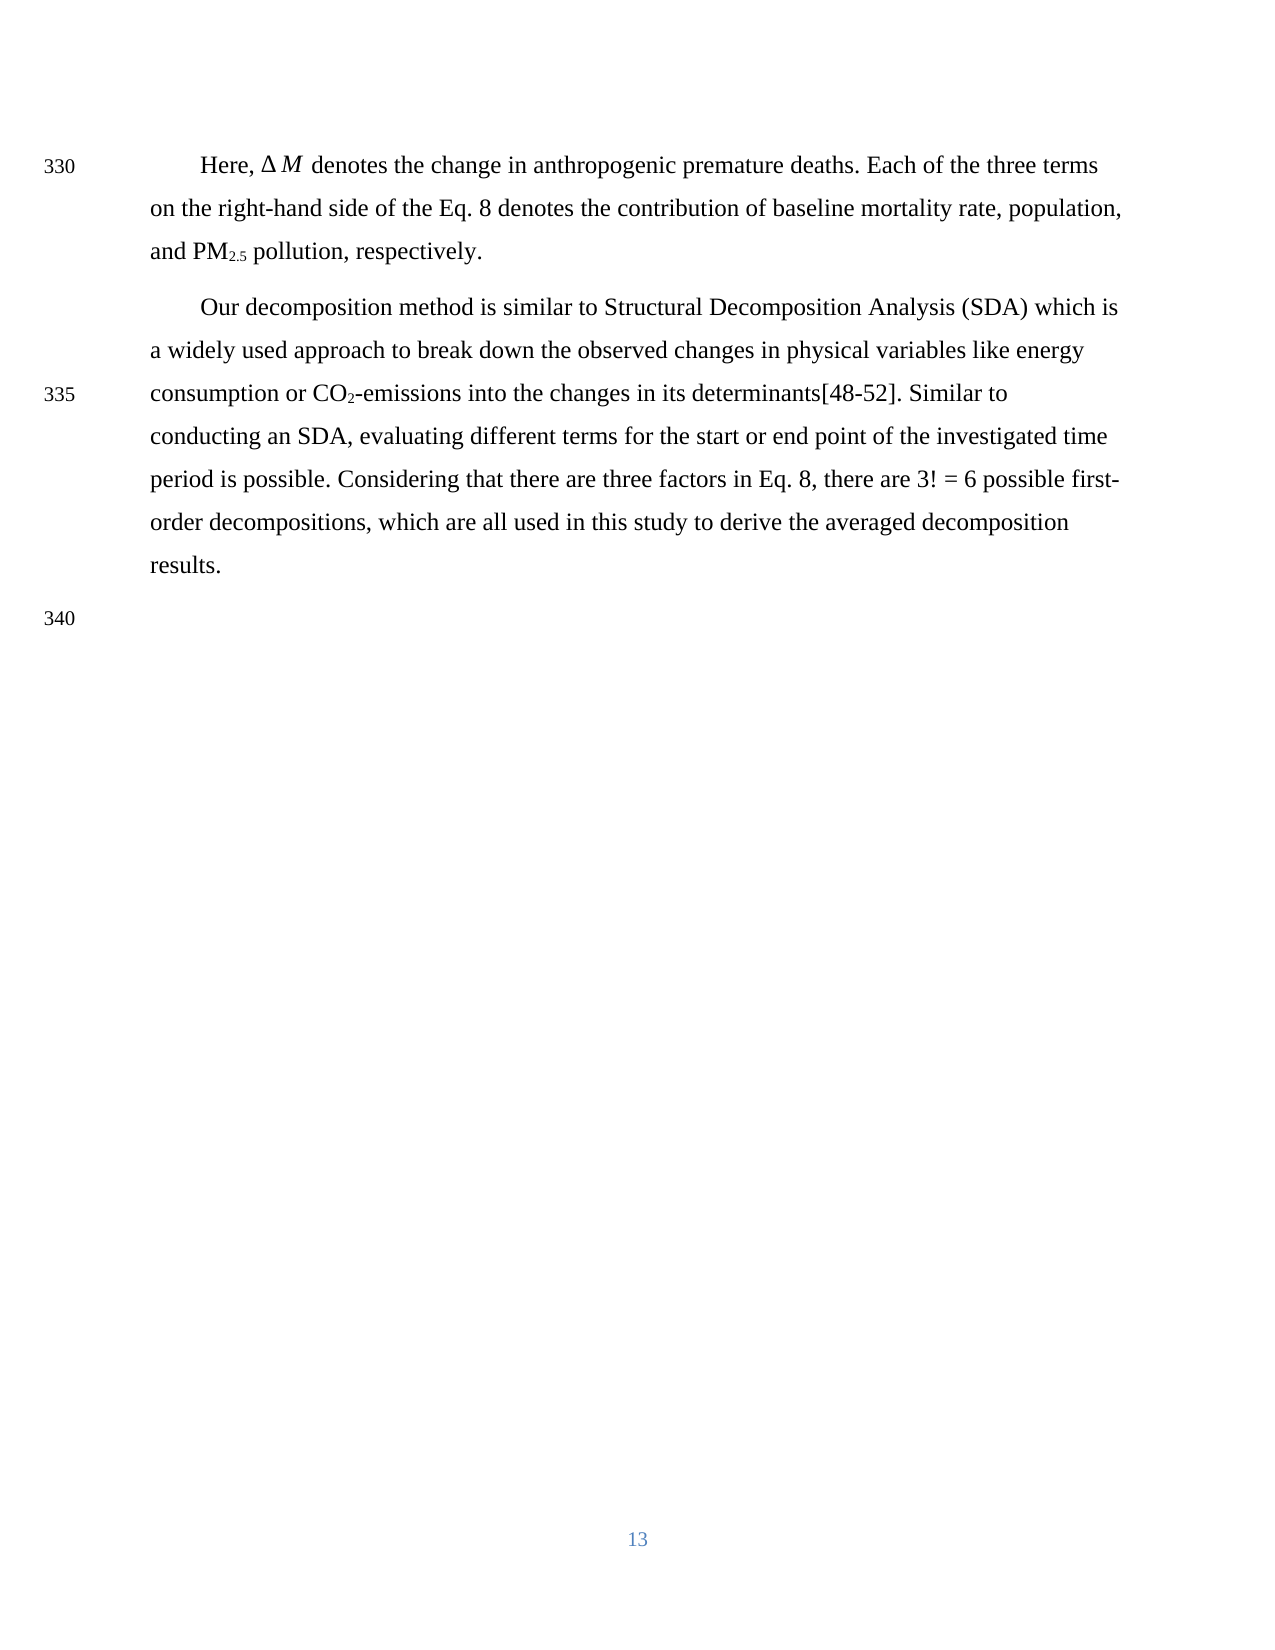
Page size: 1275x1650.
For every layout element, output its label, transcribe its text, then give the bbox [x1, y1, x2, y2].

text Our decomposition method is similar to Structural Decomposition Analysis (SDA) which is a widely used approach to break down the observed changes in physical variables like energy consumption or CO2-emissions into the changes in its determinants[48-52]. Similar to conducting an SDA, evaluating different terms for the start or end point of the investigated time period is possible. Considering that there are three factors in Eq. 8, there are 3! = 6 possible first-order decompositions, which are all used in this study to derive the averaged decomposition results. [150, 292, 1125, 579]
text Here, denotes the change in anthropogenic premature deaths. Each of the three terms on the right-hand side of the Eq. 8 denotes the contribution of baseline mortality rate, population, and PM2.5 pollution, respectively. [150, 150, 1125, 265]
